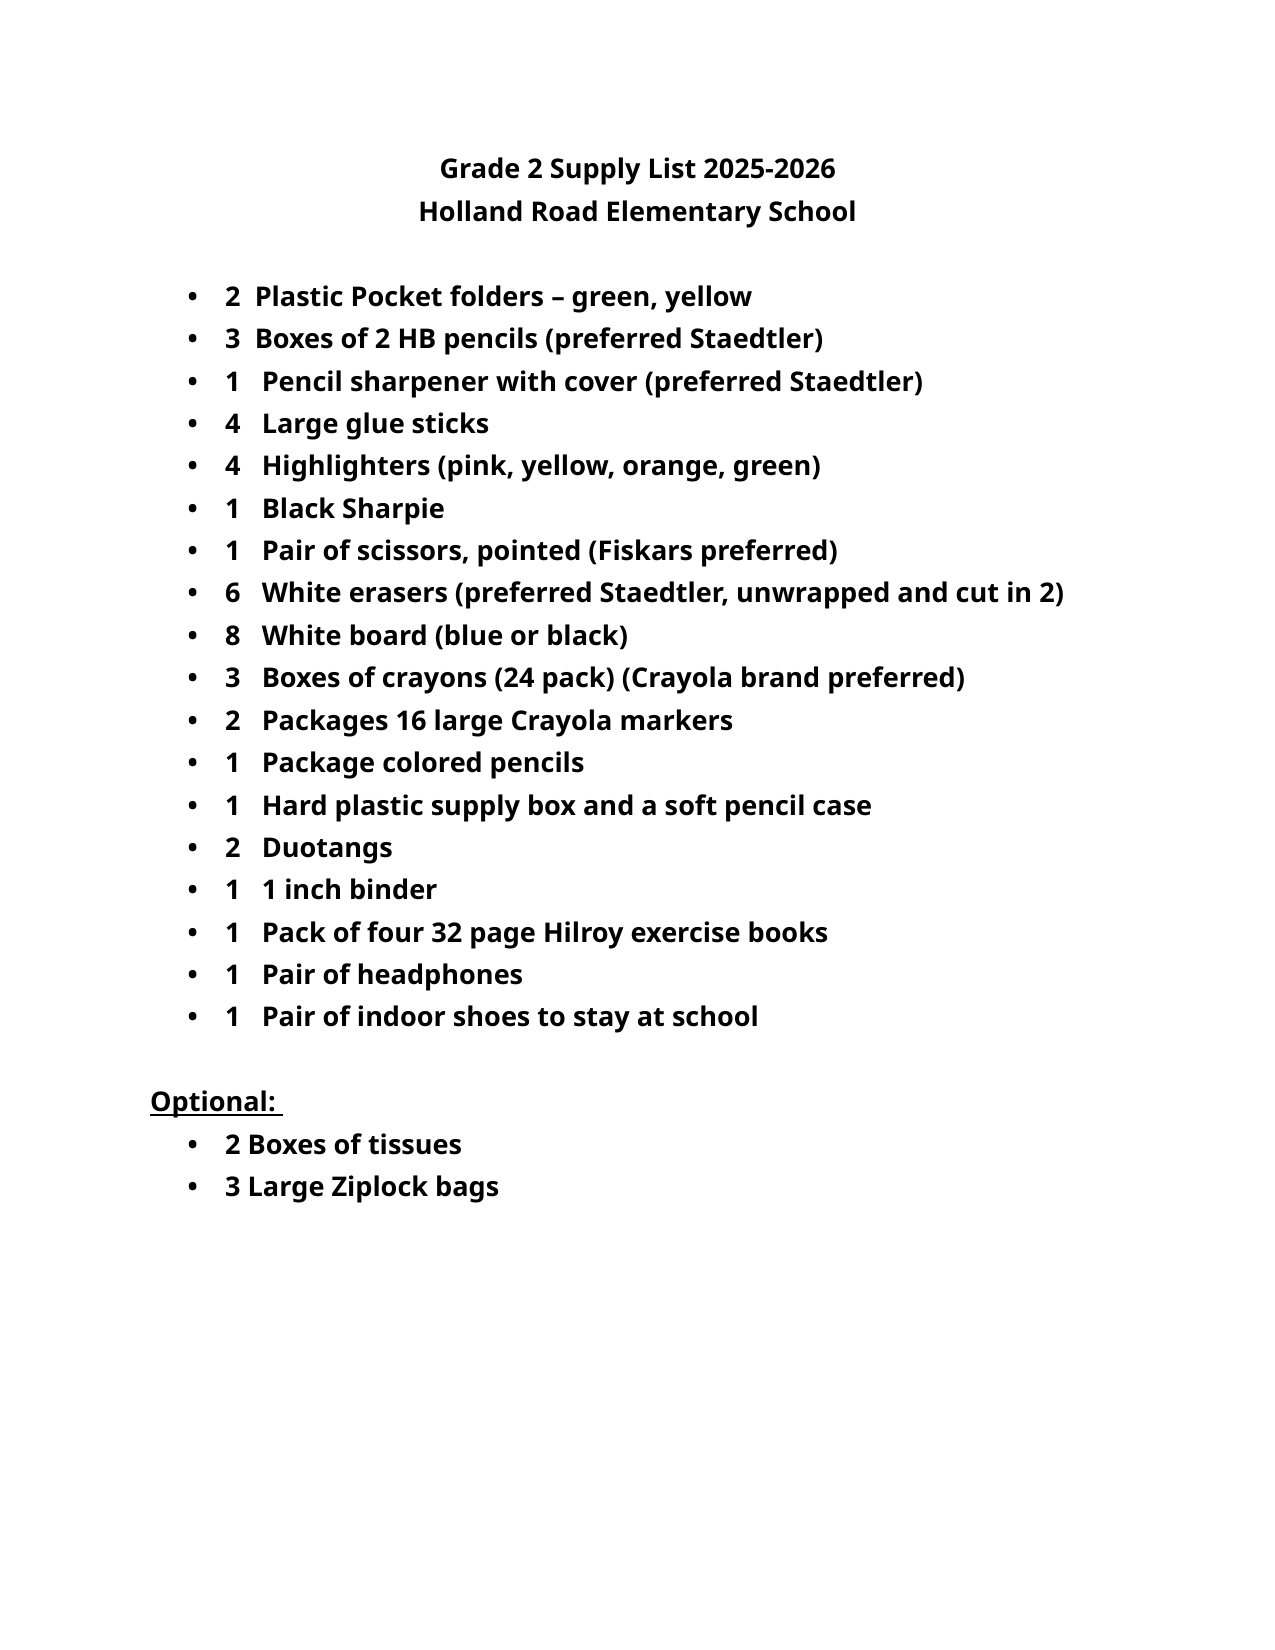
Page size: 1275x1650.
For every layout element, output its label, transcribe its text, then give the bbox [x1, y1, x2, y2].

text Grade 2 Supply List 2025-2026 [150, 150, 1125, 187]
text Holland Road Elementary School [150, 192, 1125, 229]
list 1 Pack of four 32 page Hilroy exercise books [187, 913, 1125, 950]
list 1 Package colored pencils [187, 743, 1125, 780]
list 8 White board (blue or black) [187, 616, 1125, 653]
list 4 Large glue sticks [187, 404, 1125, 441]
list 3 Boxes of 2 HB pencils (preferred Staedtler) [187, 319, 1125, 356]
list 1 Pair of scissors, pointed (Fiskars preferred) [187, 532, 1125, 568]
list 1 Pencil sharpener with cover (preferred Staedtler) [187, 362, 1125, 399]
list 1 1 inch binder [187, 871, 1125, 908]
list 3 Boxes of crayons (24 pack) (Crayola brand preferred) [187, 659, 1125, 696]
list 6 White erasers (preferred Staedtler, unwrapped and cut in 2) [187, 574, 1125, 611]
text Optional: [150, 1083, 1125, 1119]
list 2 Boxes of tissues [187, 1125, 1125, 1162]
list 1 Pair of indoor shoes to stay at school [187, 998, 1125, 1035]
list 3 Large Ziplock bags [187, 1167, 1125, 1204]
list 2 Plastic Pocket folders – green, yellow [187, 277, 1125, 314]
list 2 Duotangs [187, 828, 1125, 865]
list 1 Hard plastic supply box and a soft pencil case [187, 786, 1125, 823]
list 1 Black Sharpie [187, 489, 1125, 526]
list 2 Packages 16 large Crayola markers [187, 701, 1125, 738]
list 4 Highlighters (pink, yellow, orange, green) [187, 447, 1125, 484]
list 1 Pair of headphones [187, 956, 1125, 992]
